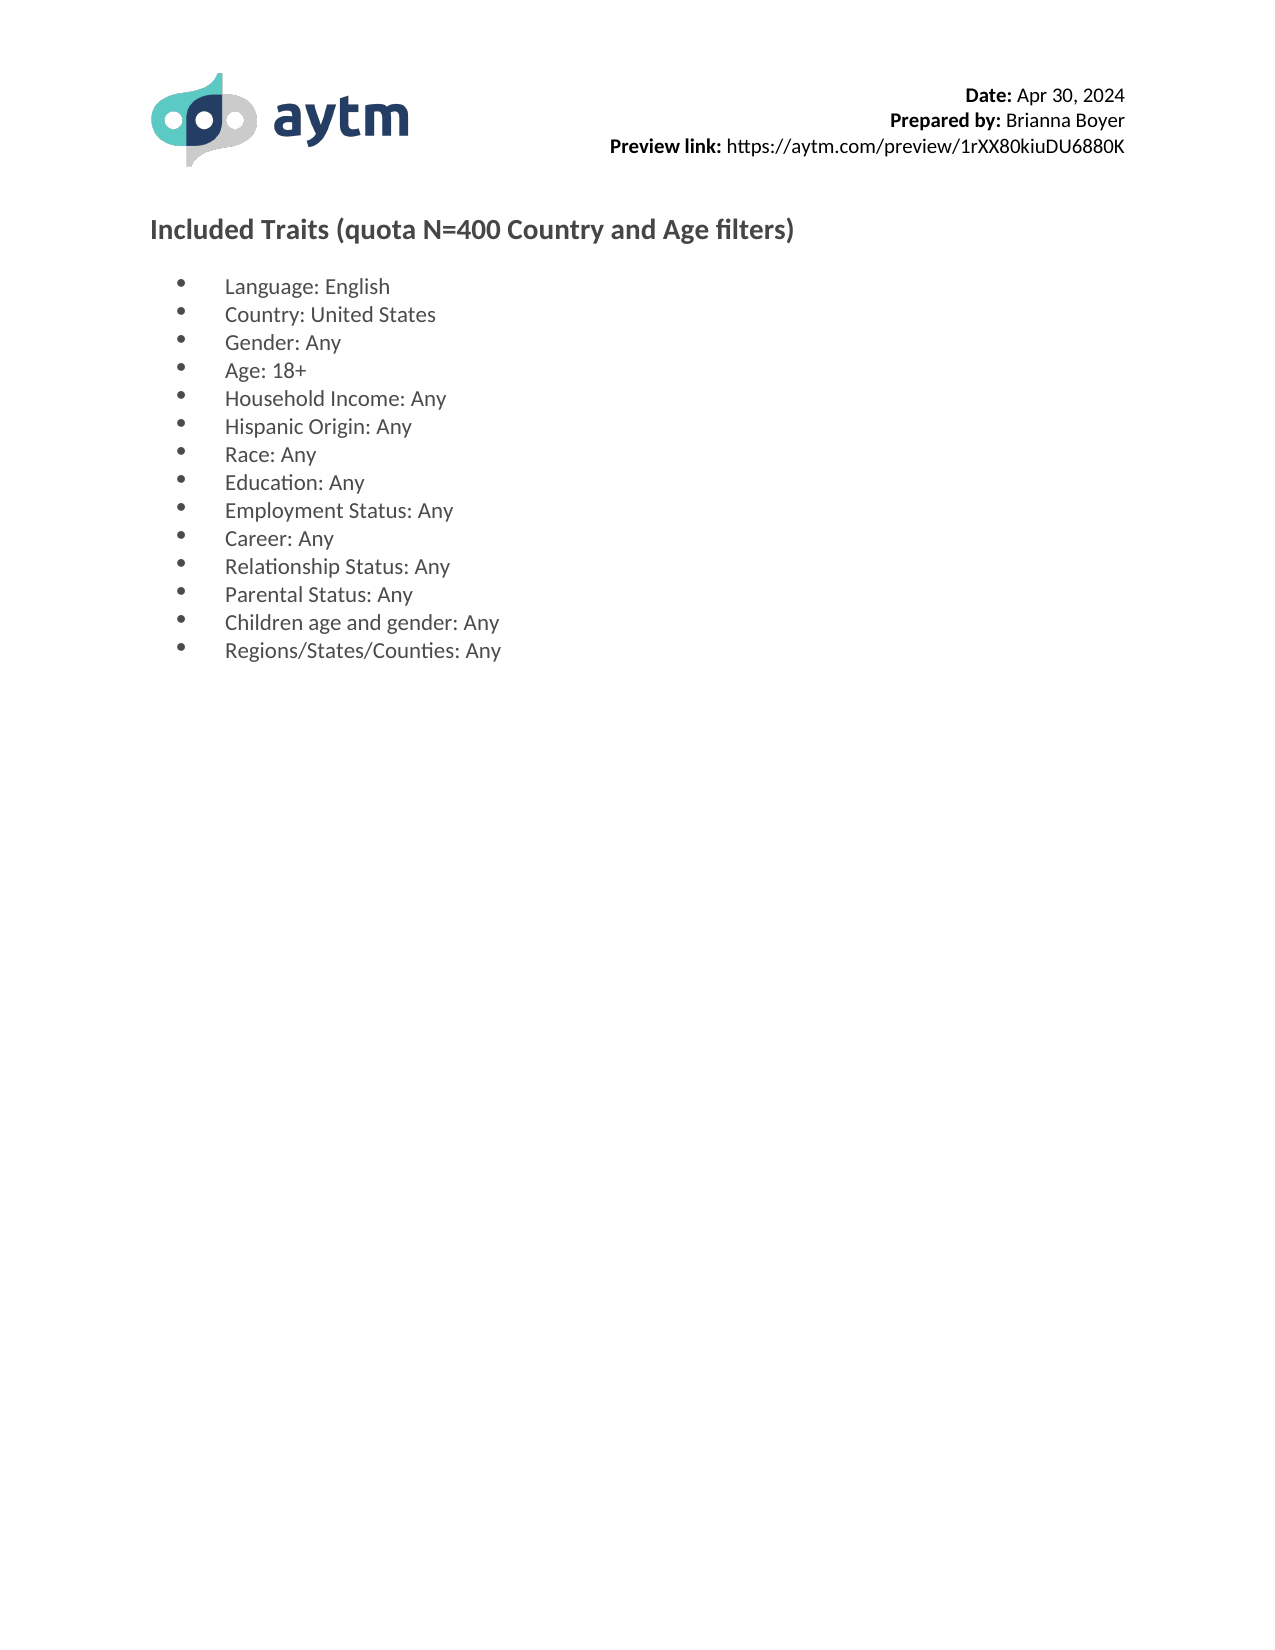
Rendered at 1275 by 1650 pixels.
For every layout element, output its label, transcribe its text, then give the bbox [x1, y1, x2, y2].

list Regions/States/Counties: Any [177, 636, 1125, 664]
list Relationship Status: Any [177, 552, 1125, 580]
picture [150, 73, 409, 167]
list Hispanic Origin: Any [177, 412, 1125, 440]
list Education: Any [177, 468, 1125, 496]
list Career: Any [177, 524, 1125, 552]
list Race: Any [177, 440, 1125, 468]
list Household Income: Any [177, 384, 1125, 412]
list Country: United States [177, 300, 1125, 328]
list Children age and gender: Any [177, 608, 1125, 636]
list Parental Status: Any [177, 580, 1125, 608]
text Included Traits (quota N=400 Country and Age filters) [150, 211, 1125, 247]
list Age: 18+ [177, 356, 1125, 384]
list Language: English [177, 272, 1125, 300]
list Employment Status: Any [177, 496, 1125, 524]
list Gender: Any [177, 328, 1125, 356]
